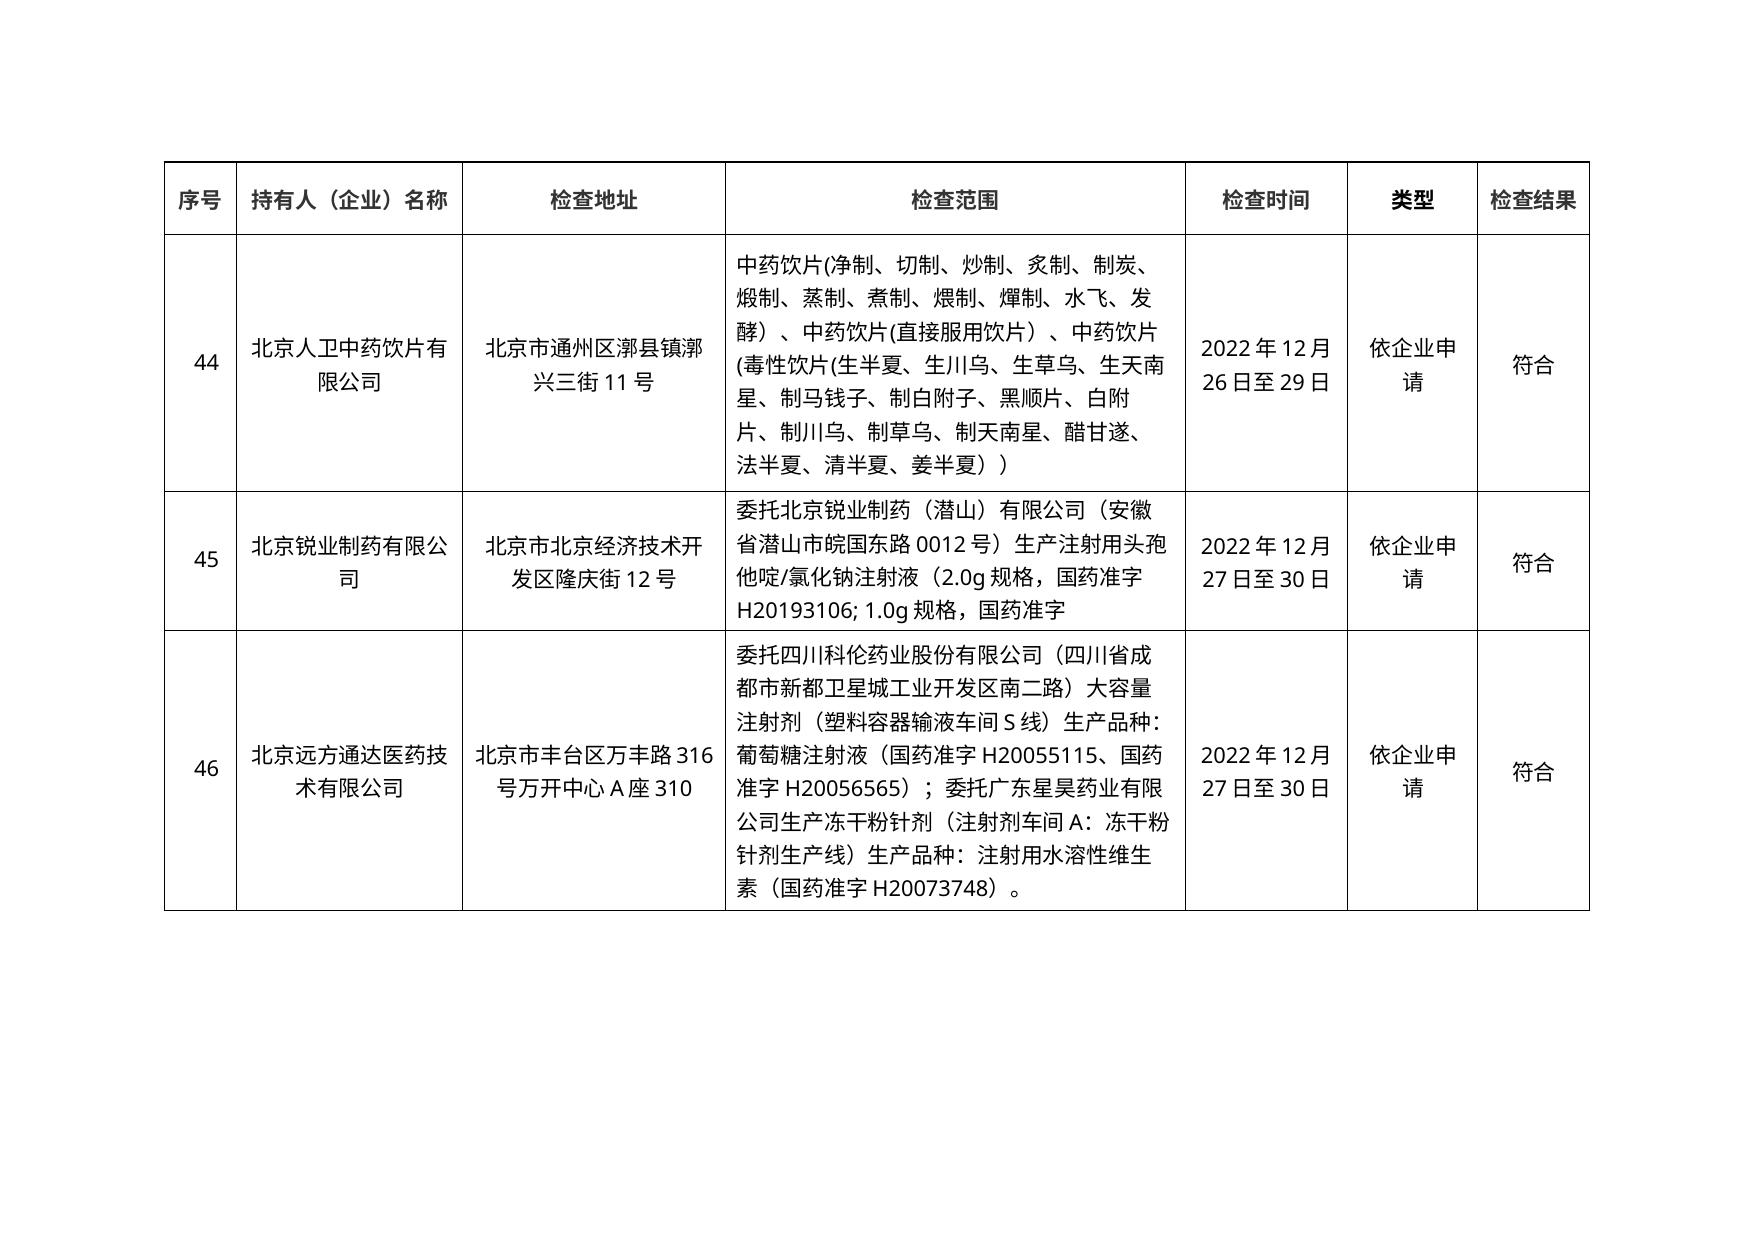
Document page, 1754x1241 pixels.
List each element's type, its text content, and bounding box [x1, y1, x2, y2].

table_cell 符合 [1478, 492, 1589, 629]
table_cell [165, 492, 236, 629]
table_cell 依企业申请 [1348, 492, 1477, 629]
table_cell 符合 [1478, 631, 1589, 909]
table_header 检查时间 [1186, 163, 1347, 234]
table_cell 北京人卫中药饮片有限公司 [237, 235, 462, 491]
table_cell 依企业申请 [1348, 631, 1477, 909]
table_header 检查结果 [1478, 163, 1589, 234]
table_header 类型 [1348, 163, 1477, 234]
table_cell 中药饮片(净制、切制、炒制、炙制、制炭、煅制、蒸制、煮制、煨制、燀制、水飞、发酵）、中药饮片(直接服用饮片）、中药饮片(毒性饮片(生半夏、生川乌、生草乌、生天南星、制马钱子、制白附子、黑顺片、白附片、制川乌、制草乌、制天南星、醋甘遂、法半夏、清半夏、姜半夏）） [726, 235, 1185, 491]
table_cell 2022年12月27日至 30日 [1186, 631, 1347, 909]
table_cell 2022年12月27日至30日 [1186, 492, 1347, 629]
table_cell [165, 631, 236, 909]
table_header 检查地址 [463, 163, 725, 234]
table_cell 依企业申请 [1348, 235, 1477, 491]
table_cell 北京市丰台区万丰路316号万开中心A座310 [463, 631, 725, 909]
table_header 序号 [165, 163, 236, 234]
table_cell 2022年12月 26日至29日 [1186, 235, 1347, 491]
table_cell 北京市通州区漷县镇漷兴三街11号 [463, 235, 725, 491]
table_cell 北京锐业制药有限公司 [237, 492, 462, 629]
table_cell [165, 235, 236, 491]
table_header 持有人（企业）名称 [237, 163, 462, 234]
table_header 检查范围 [726, 163, 1185, 234]
table_cell 委托北京锐业制药（潜山）有限公司（安徽省潜山市皖国东路0012号）生产注射用头孢他啶/氯化钠注射液（2.0g规格，国药准字H20193106; 1.0g规格，国药准字H20205047）。 [726, 492, 1185, 629]
table_cell 北京市北京经济技术开发区隆庆街12号 [463, 492, 725, 629]
table_cell 北京远方通达医药技术有限公司 [237, 631, 462, 909]
table_cell 委托四川科伦药业股份有限公司（四川省成都市新都卫星城工业开发区南二路）大容量注射剂（塑料容器输液车间S线）生产品种：葡萄糖注射液（国药准字H20055115、国药准字H20056565）；委托广东星昊药业有限公司生产冻干粉针剂（注射剂车间A：冻干粉针剂生产线）生产品种：注射用水溶性维生素（国药准字H20073748）。 [726, 631, 1185, 909]
table_cell 符合 [1478, 235, 1589, 491]
